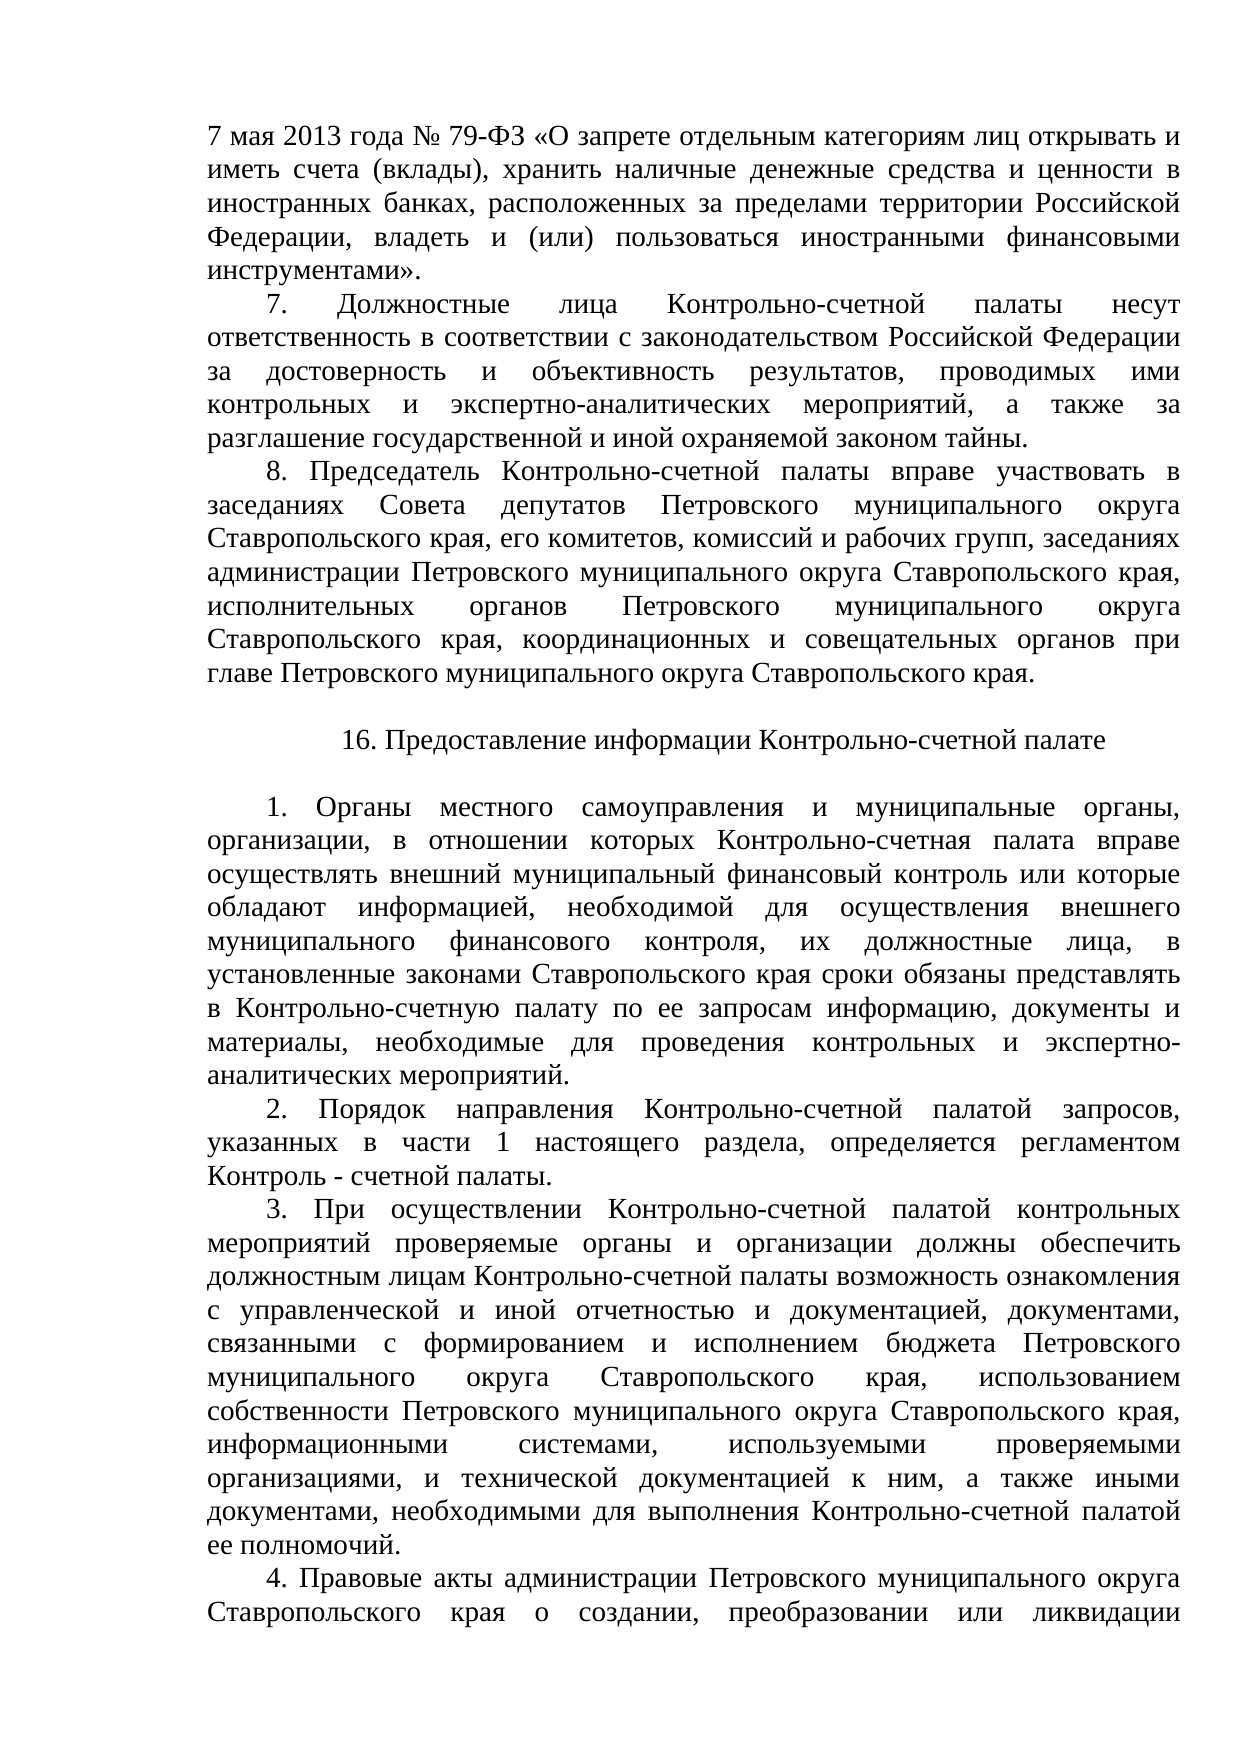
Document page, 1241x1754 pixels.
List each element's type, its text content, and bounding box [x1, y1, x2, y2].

text 3. При осуществлении Контрольно-счетной палатой контрольных мероприятий проверяемые органы и организации должны обеспечить должностным лицам Контрольно-счетной палаты возможность ознакомления с управленческой и иной отчетностью и документацией, документами, связанными с формированием и исполнением бюджета Петровского муниципального округа Ставропольского края, использованием собственности Петровского муниципального округа Ставропольского края, информационными системами, используемыми проверяемыми организациями, и технической документацией к ним, а также иными документами, необходимыми для выполнения Контрольно-счетной палатой ее полномочий. [207, 1191, 1181, 1560]
text 1. Органы местного самоуправления и муниципальные органы, организации, в отношении которых Контрольно-счетная палата вправе осуществлять внешний муниципальный финансовый контроль или которые обладают информацией, необходимой для осуществления внешнего муниципального финансового контроля, их должностные лица, в установленные законами Ставропольского края сроки обязаны представлять в Контрольно-счетную палату по ее запросам информацию, документы и материалы, необходимые для проведения контрольных и экспертно-аналитических мероприятий. [207, 789, 1181, 1091]
text 16. Предоставление информации Контрольно-счетной палате [207, 722, 1181, 755]
text 7. Должностные лица Контрольно-счетной палаты несут ответственность в соответствии с законодательством Российской Федерации за достоверность и объективность результатов, проводимых ими контрольных и экспертно-аналитических мероприятий, а также за разглашение государственной и иной охраняемой законом тайны. [207, 286, 1181, 453]
text 8. Председатель Контрольно-счетной палаты вправе участвовать в заседаниях Совета депутатов Петровского муниципального округа Ставропольского края, его комитетов, комиссий и рабочих групп, заседаниях администрации Петровского муниципального округа Ставропольского края, исполнительных органов Петровского муниципального округа Ставропольского края, координационных и совещательных органов при главе Петровского муниципального округа Ставропольского края. [207, 453, 1181, 688]
text 2. Порядок направления Контрольно-счетной палатой запросов, указанных в части 1 настоящего раздела, определяется регламентом Контроль - счетной палаты. [207, 1091, 1181, 1191]
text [207, 118, 1181, 286]
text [207, 1560, 1181, 1627]
